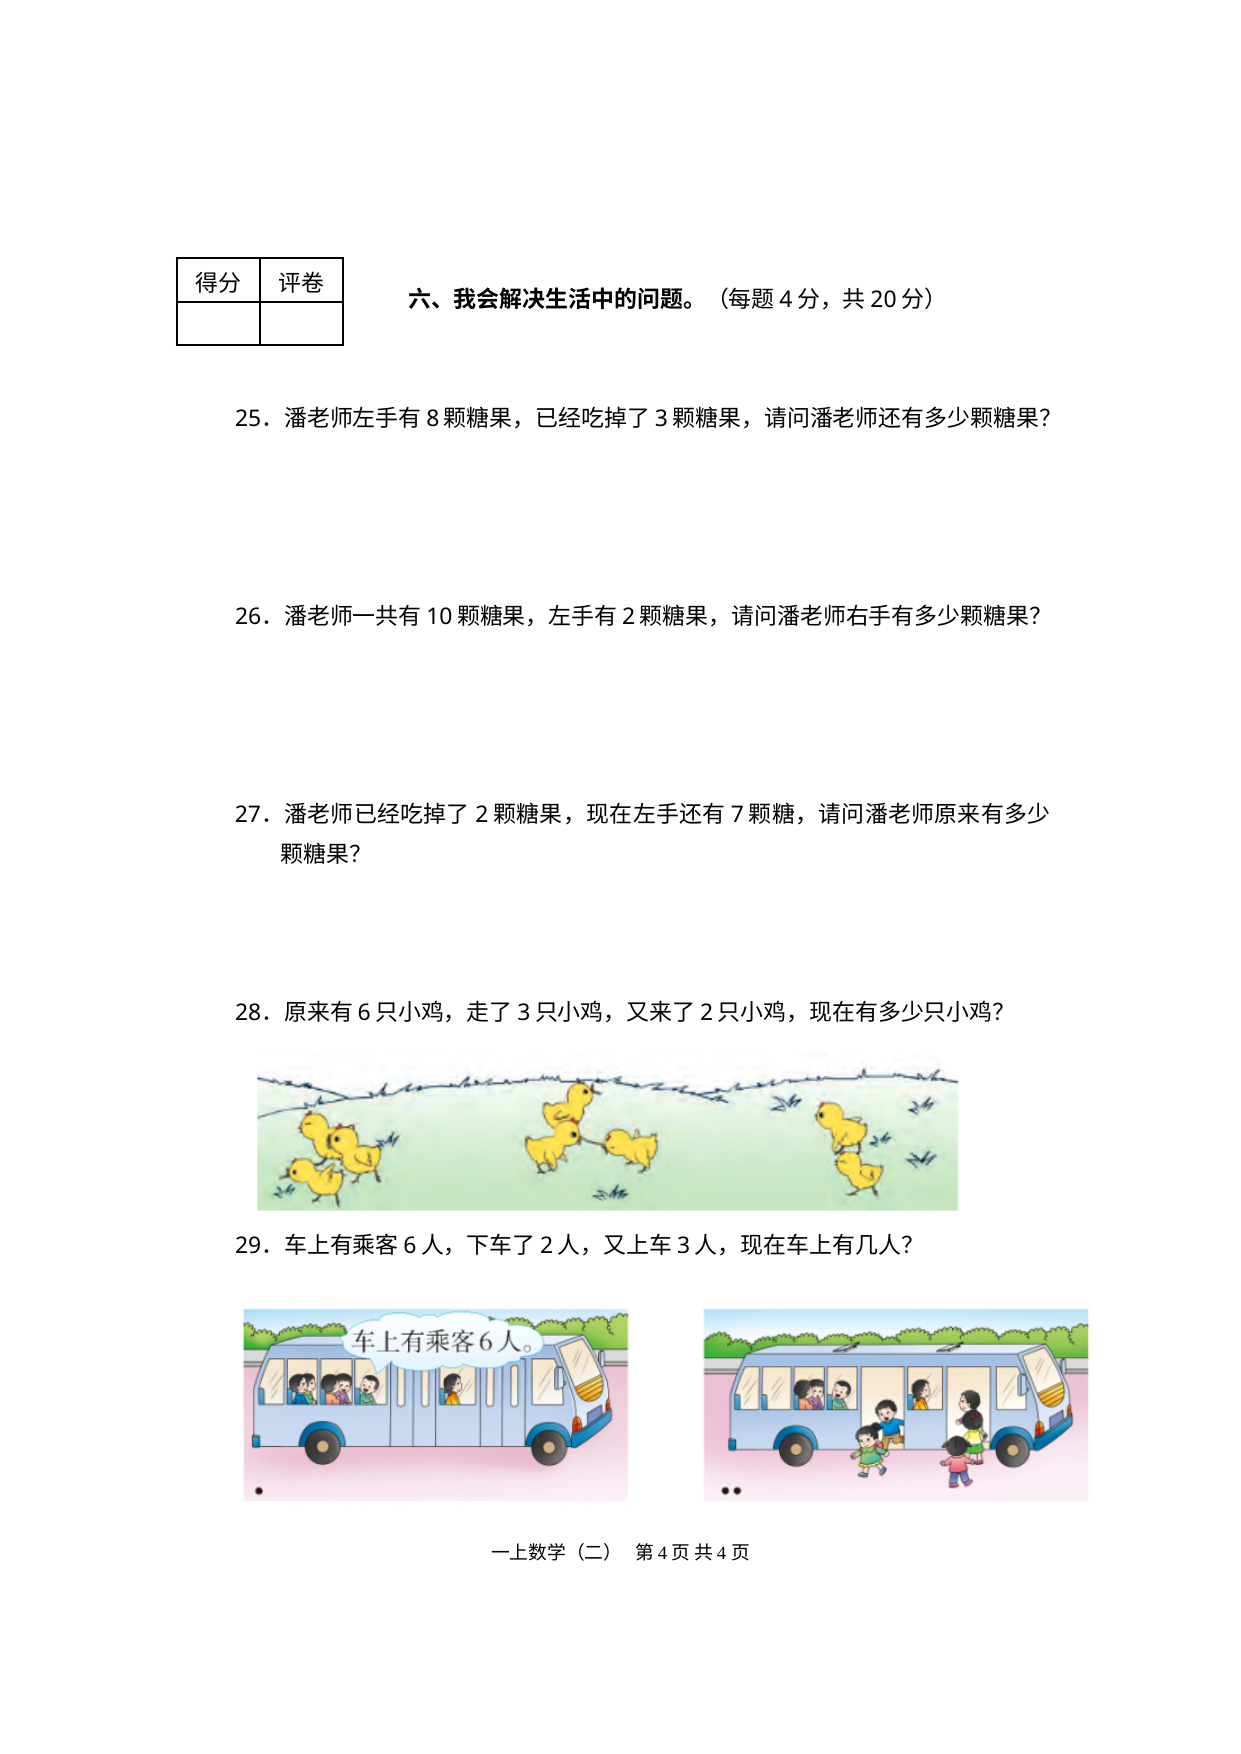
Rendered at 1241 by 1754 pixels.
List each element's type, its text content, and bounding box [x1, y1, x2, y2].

picture [234, 1028, 1001, 1222]
table_cell [261, 303, 342, 344]
table_cell [178, 303, 259, 344]
text 25．潘老师左手有8颗糖果，已经吃掉了3颗糖果，请问潘老师还有多少颗糖果？ [189, 395, 1051, 434]
text 28．原来有6只小鸡，走了3只小鸡，又来了2只小鸡，现在有多少只小鸡？ [189, 989, 1051, 1028]
text 六、我会解决生活中的问题。（每题4分，共20分） [344, 276, 1051, 316]
text 26．潘老师一共有10颗糖果，左手有2颗糖果，请问潘老师右手有多少颗糖果？ [189, 593, 1051, 632]
text 27．潘老师已经吃掉了2颗糖果，现在左手还有7颗糖，请问潘老师原来有多少颗糖果？ [234, 791, 1051, 870]
table_header 评卷 [261, 259, 342, 301]
text 29．车上有乘客6人，下车了2人，又上车3人，现在车上有几人？ [189, 1222, 1051, 1262]
table_header 得分 [178, 259, 259, 301]
picture [234, 1301, 1097, 1509]
